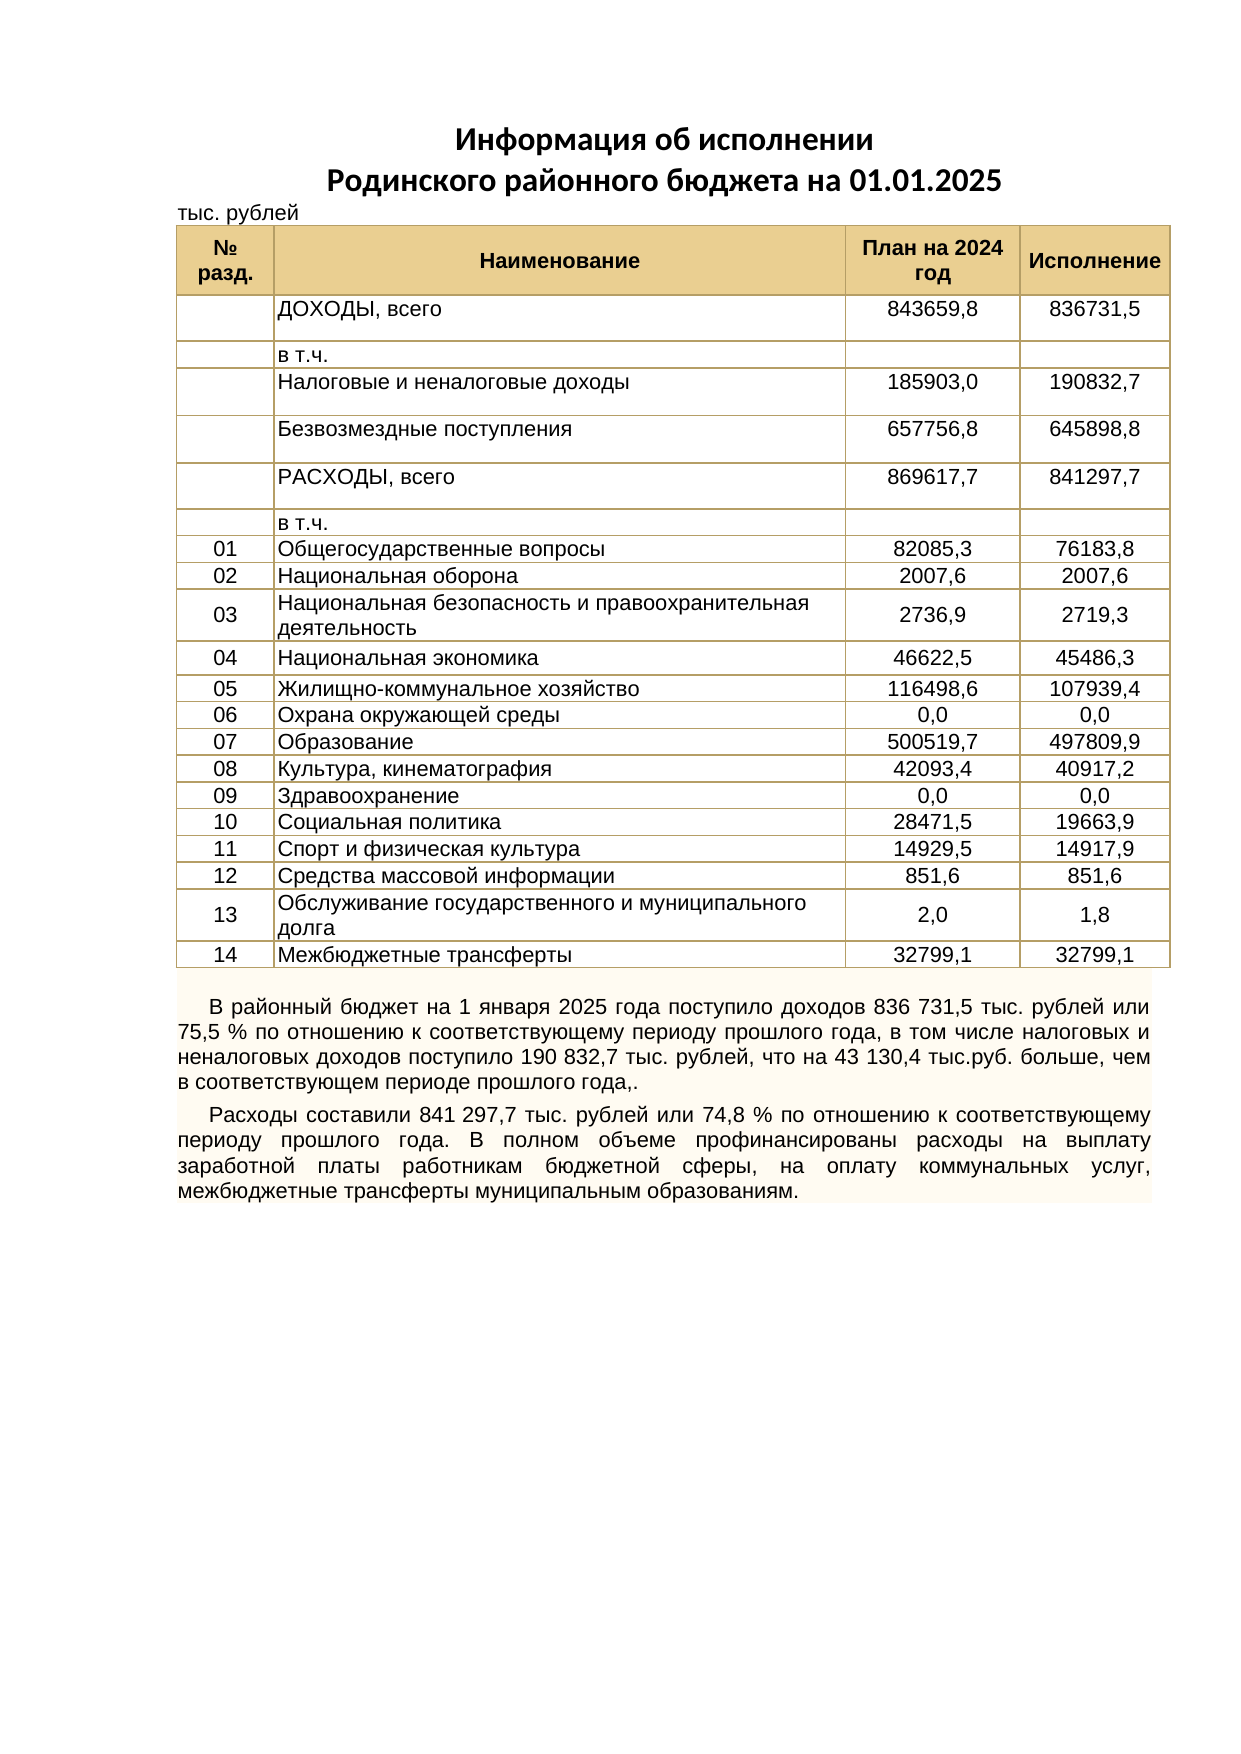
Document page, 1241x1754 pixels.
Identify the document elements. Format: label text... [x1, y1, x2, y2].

table_cell ДОХОДЫ, всего [275, 296, 845, 340]
table_cell 08 [177, 756, 273, 781]
table_cell 07 [177, 729, 273, 754]
table_cell Безвозмездные поступления [275, 416, 845, 462]
table_cell 03 [177, 590, 273, 640]
table_cell [1021, 342, 1169, 367]
table_cell 09 [177, 783, 273, 808]
table_cell Общегосударственные вопросы [275, 536, 845, 561]
table_cell 42093,4 [846, 756, 1019, 781]
table_cell Межбюджетные трансферты [275, 942, 845, 967]
table_cell 116498,6 [846, 676, 1019, 701]
table_header План на 2024 год [846, 226, 1019, 294]
table_cell Национальная безопасность и правоохранительная деятельность [275, 590, 845, 640]
table_cell 851,6 [846, 863, 1019, 888]
table_cell 500519,7 [846, 729, 1019, 754]
table_cell Образование [275, 729, 845, 754]
table_cell 14929,5 [846, 836, 1019, 861]
table_cell 06 [177, 702, 273, 727]
table_cell 40917,2 [1021, 756, 1169, 781]
table_cell 05 [177, 676, 273, 701]
table_cell 107939,4 [1021, 676, 1169, 701]
table_cell 2007,6 [1021, 563, 1169, 588]
table_cell 2,0 [846, 890, 1019, 940]
table_cell 2719,3 [1021, 590, 1169, 640]
table_cell [177, 296, 273, 340]
table_cell [177, 369, 273, 415]
table_cell [177, 416, 273, 462]
table_cell 0,0 [846, 783, 1019, 808]
table_cell 01 [177, 536, 273, 561]
table_cell [177, 464, 273, 508]
table_cell Жилищно-коммунальное хозяйство [275, 676, 845, 701]
table_cell Налоговые и неналоговые доходы [275, 369, 845, 415]
table_cell Национальная оборона [275, 563, 845, 588]
table_cell Здравоохранение [275, 783, 845, 808]
table_cell 14 [177, 942, 273, 967]
table_cell [846, 342, 1019, 367]
table_cell 76183,8 [1021, 536, 1169, 561]
table_cell 185903,0 [846, 369, 1019, 415]
table_cell 32799,1 [1021, 942, 1169, 967]
table_cell Культура, кинематография [275, 756, 845, 781]
table_cell 2007,6 [846, 563, 1019, 588]
table_cell 0,0 [846, 702, 1019, 727]
table_cell Обслуживание государственного и муниципального долга [275, 890, 845, 940]
table_cell [177, 510, 273, 534]
text В районный бюджет на 1 января 2025 года поступило доходов 836 731,5 тыс. рублей или 75,5 % по отношению к соответствующему периоду прошлого года, в том числе налоговых и неналоговых доходов поступило 190 832,7 тыс. рублей, что на 43 130,4 тыс.руб. больше, чем в соответствующем периоде прошлого года,. [177, 993, 1152, 1094]
table_cell в т.ч. [275, 342, 845, 367]
table_cell 851,6 [1021, 863, 1169, 888]
table_cell 04 [177, 642, 273, 674]
table_cell 1,8 [1021, 890, 1169, 940]
table_cell 841297,7 [1021, 464, 1169, 508]
table_cell 46622,5 [846, 642, 1019, 674]
text Расходы составили 841 297,7 тыс. рублей или 74,8 % по отношению к соответствующему периоду прошлого года. В полном объеме профинансированы расходы на выплату заработной платы работникам бюджетной сферы, на оплату коммунальных услуг, межбюджетные трансферты муниципальным образованиям. [177, 1102, 1152, 1203]
table_header Наименование [275, 226, 845, 294]
table_cell в т.ч. [275, 510, 845, 534]
table_cell [846, 510, 1019, 534]
table_cell 497809,9 [1021, 729, 1169, 754]
table_cell Социальная политика [275, 809, 845, 834]
table_cell 645898,8 [1021, 416, 1169, 462]
table_cell 657756,8 [846, 416, 1019, 462]
table_cell 45486,3 [1021, 642, 1169, 674]
table_cell 0,0 [1021, 702, 1169, 727]
table_cell 2736,9 [846, 590, 1019, 640]
table_cell 32799,1 [846, 942, 1019, 967]
table_cell 19663,9 [1021, 809, 1169, 834]
text тыс. рублей [177, 199, 1152, 225]
table_cell 13 [177, 890, 273, 940]
table_cell 11 [177, 836, 273, 861]
table_cell 12 [177, 863, 273, 888]
table_cell [177, 342, 273, 367]
table_cell 0,0 [1021, 783, 1169, 808]
table_cell Спорт и физическая культура [275, 836, 845, 861]
table_cell Национальная экономика [275, 642, 845, 674]
table_cell 14917,9 [1021, 836, 1169, 861]
table_header Исполнение [1021, 226, 1169, 294]
text Информация об исполнении [177, 118, 1152, 159]
table_cell 869617,7 [846, 464, 1019, 508]
table_cell 843659,8 [846, 296, 1019, 340]
table_cell Средства массовой информации [275, 863, 845, 888]
table_cell 82085,3 [846, 536, 1019, 561]
text Родинского районного бюджета на 01.01.2025 [177, 159, 1152, 199]
table_cell 02 [177, 563, 273, 588]
table_cell Охрана окружающей среды [275, 702, 845, 727]
table_cell 190832,7 [1021, 369, 1169, 415]
table_cell 28471,5 [846, 809, 1019, 834]
table_cell 10 [177, 809, 273, 834]
table_cell 836731,5 [1021, 296, 1169, 340]
table_header № разд. [177, 226, 273, 294]
table_cell РАСХОДЫ, всего [275, 464, 845, 508]
table_cell [1021, 510, 1169, 534]
